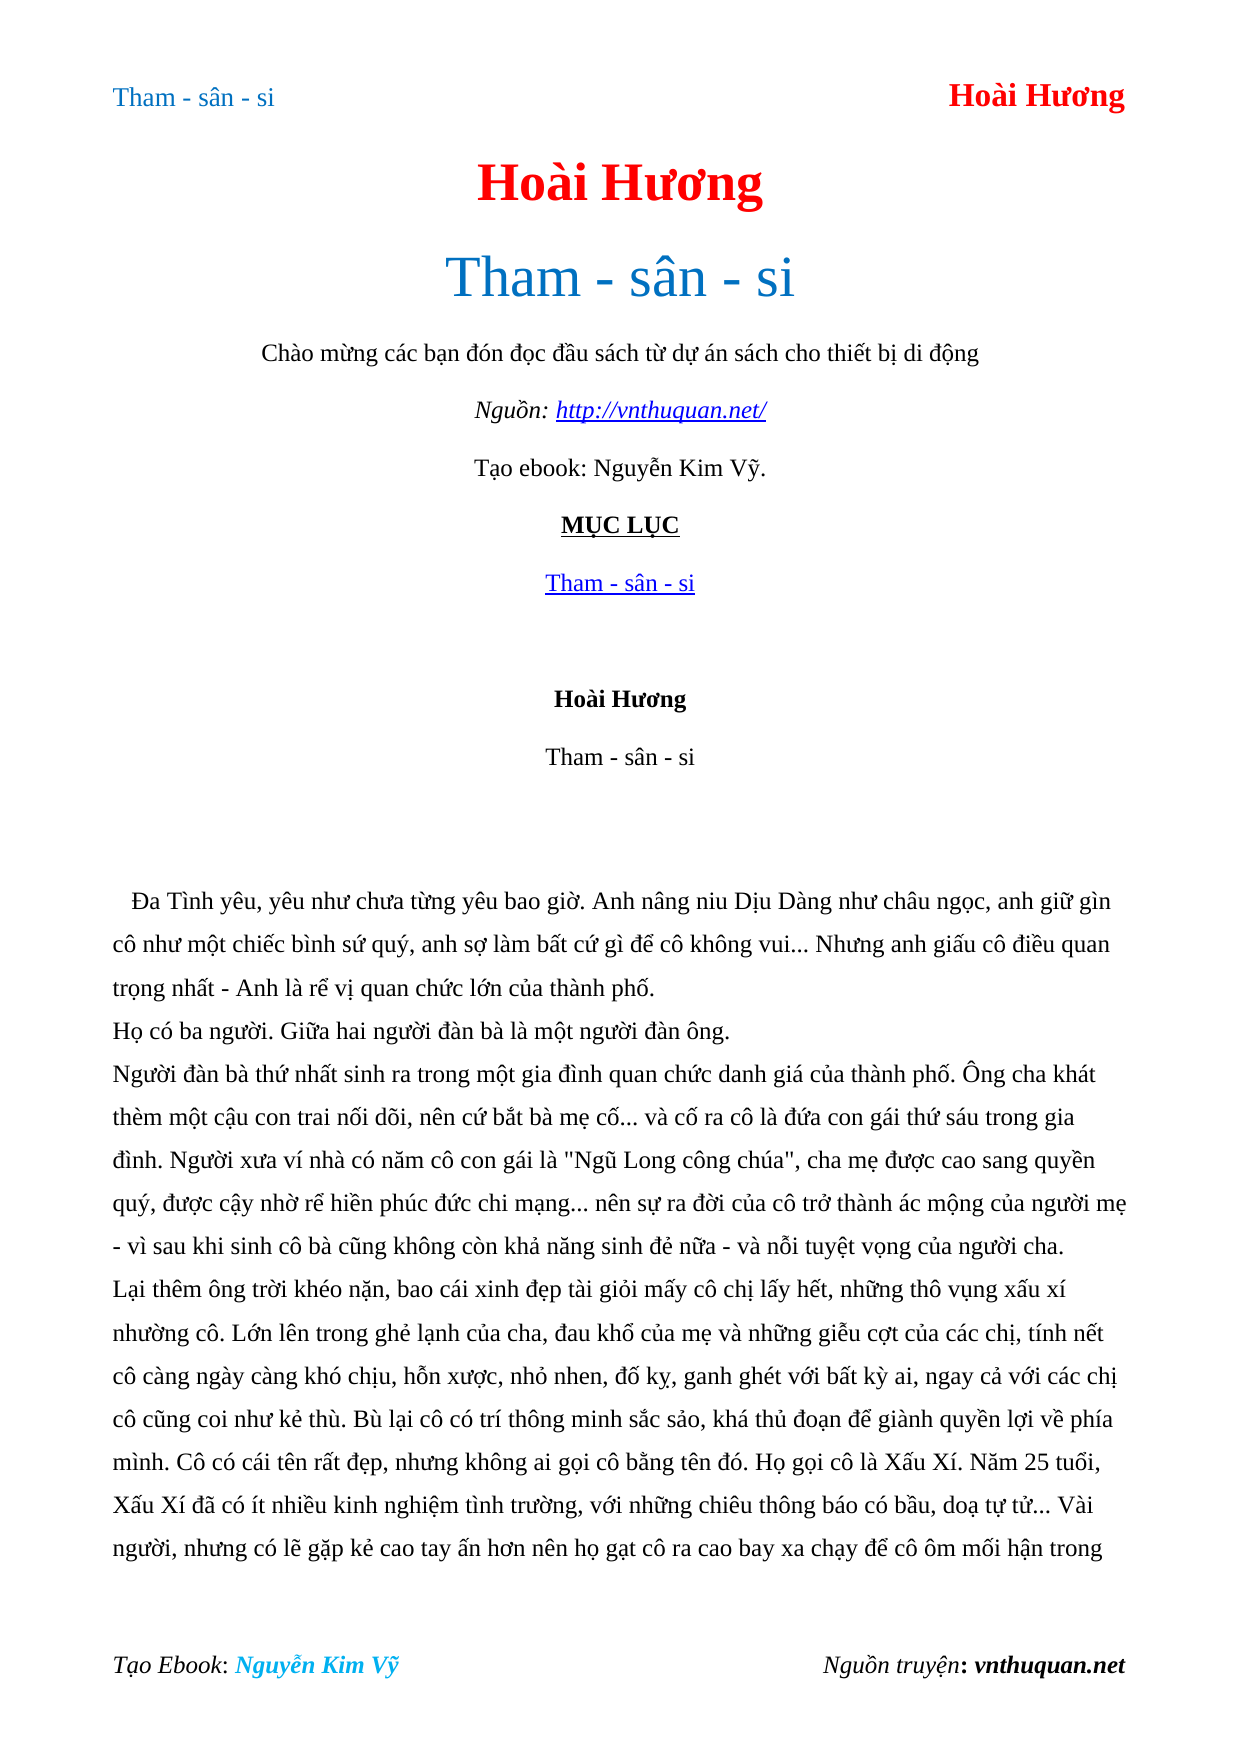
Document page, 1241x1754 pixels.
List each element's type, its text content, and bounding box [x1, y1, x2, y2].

text Tham - sân - si [112, 742, 1128, 771]
text Chào mừng các bạn đón đọc đầu sách từ dự án sách cho thiết bị di động Nguồn: http://vnthuquan.net/ Tạo ebook: Nguyễn Kim Vỹ. [112, 338, 1128, 481]
text Tham - sân - si [112, 241, 1128, 308]
text MỤC LỤC [112, 511, 1128, 539]
text Hoài Hương [112, 684, 1128, 713]
text Hoài Hương [112, 150, 1128, 212]
text Tham - sân - si [112, 568, 1128, 597]
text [112, 800, 1128, 1562]
